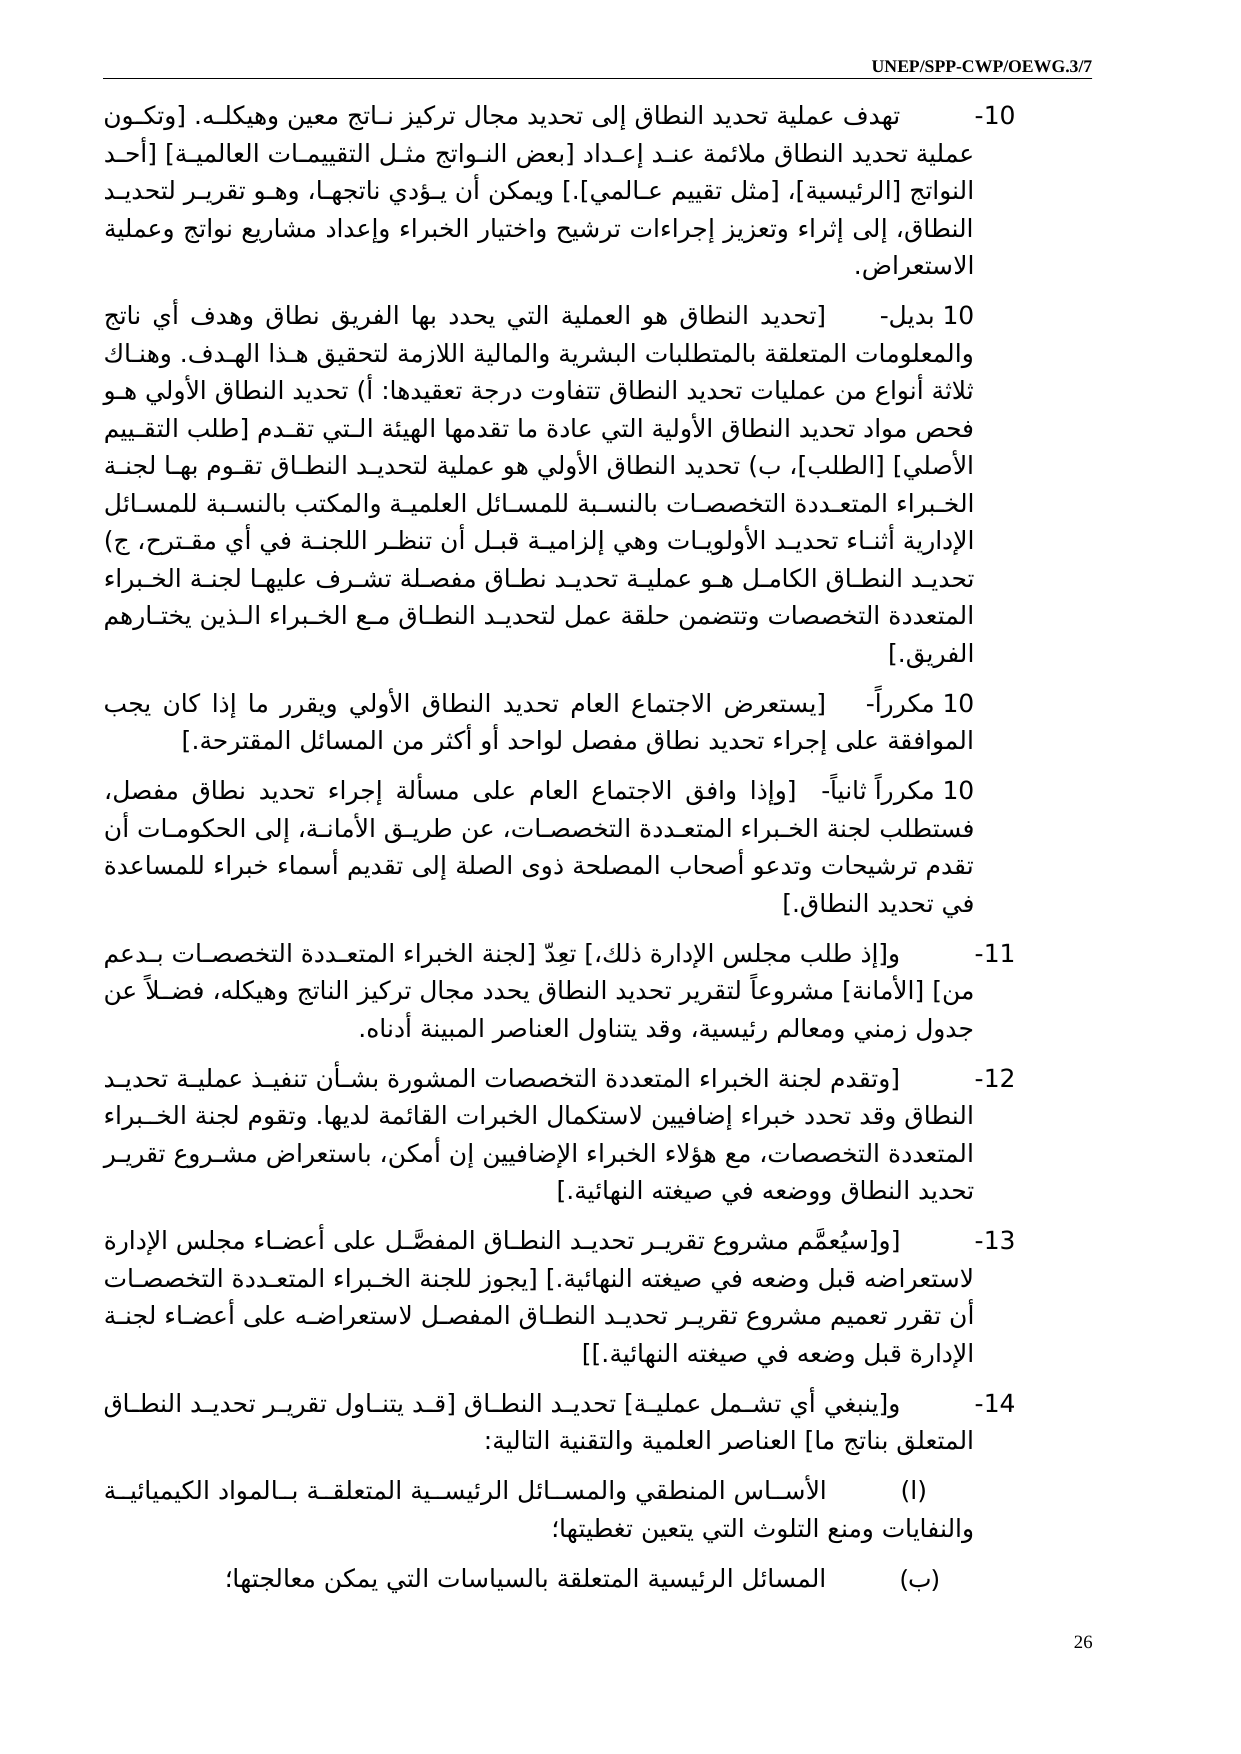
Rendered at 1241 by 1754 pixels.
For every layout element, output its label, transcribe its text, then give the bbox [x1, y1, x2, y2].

list و[ينبغي أي تشمل عملية] تحديد النطاق [قد يتناول تقرير تحديد النطاق المتعلق بناتج ما] العناصر العلمية والتقنية التالية: [103, 1382, 974, 1457]
text 10 مكرراً ثانياً- [وإذا وافق الاجتماع العام على مسألة إجراء تحديد نطاق مفصل، فستطلب لجنة الخبراء المتعددة التخصصات، عن طريق الأمانة، إلى الحكومات أن تقدم ترشيحات وتدعو أصحاب المصلحة ذوى الصلة إلى تقديم أسماء خبراء للمساعدة في تحديد النطاق.] [103, 769, 974, 919]
list [و[سيُعمَّم مشروع تقرير تحديد النطاق المفصَّل على أعضاء مجلس الإدارة لاستعراضه قبل وضعه في صيغته النهائية.] [يجوز للجنة الخبراء المتعددة التخصصات أن تقرر تعميم مشروع تقرير تحديد النطاق المفصل لاستعراضه على أعضاء لجنة الإدارة قبل وضعه في صيغته النهائية.]] [103, 1219, 974, 1369]
list الأساس المنطقي والمسائل الرئيسية المتعلقة بالمواد الكيميائية والنفايات ومنع التلوث التي يتعين تغطيتها؛ [103, 1469, 974, 1544]
list تهدف عملية تحديد النطاق إلى تحديد مجال تركيز ناتج معين وهيكله. [وتكون عملية تحديد النطاق ملائمة عند إعداد [بعض النواتج مثل التقييمات العالمية] [أحد النواتج [الرئيسية]، [مثل تقييم عالمي].] ويمكن أن يؤدي ناتجها، وهو تقرير لتحديد النطاق، إلى إثراء وتعزيز إجراءات ترشيح واختيار الخبراء وإعداد مشاريع نواتج وعملية الاستعراض. [103, 94, 974, 282]
list [وتقدم لجنة الخبراء المتعددة التخصصات المشورة بشأن تنفيذ عملية تحديد النطاق وقد تحدد خبراء إضافيين لاستكمال الخبرات القائمة لديها. وتقوم لجنة الخبراء المتعددة التخصصات، مع هؤلاء الخبراء الإضافيين إن أمكن، باستعراض مشروع تقرير تحديد النطاق ووضعه في صيغته النهائية.] [103, 1057, 974, 1207]
list و[إذ طلب مجلس الإدارة ذلك،] تعِدّ [لجنة الخبراء المتعددة التخصصات بدعم من] [الأمانة] مشروعاً لتقرير تحديد النطاق يحدد مجال تركيز الناتج وهيكله، فضلاً عن جدول زمني ومعالم رئيسية، وقد يتناول العناصر المبينة أدناه. [103, 932, 974, 1044]
text 10 مكرراً- [يستعرض الاجتماع العام تحديد النطاق الأولي ويقرر ما إذا كان يجب الموافقة على إجراء تحديد نطاق مفصل لواحد أو أكثر من المسائل المقترحة.] [103, 682, 974, 757]
text 10 بديل- [تحديد النطاق هو العملية التي يحدد بها الفريق نطاق وهدف أي ناتج والمعلومات المتعلقة بالمتطلبات البشرية والمالية اللازمة لتحقيق هذا الهدف. وهناك ثلاثة أنواع من عمليات تحديد النطاق تتفاوت درجة تعقيدها: أ) تحديد النطاق الأولي هو فحص مواد تحديد النطاق الأولية التي عادة ما تقدمها الهيئة التي تقدم [طلب التقييم الأصلي] [الطلب]، ب) تحديد النطاق الأولي هو عملية لتحديد النطاق تقوم بها لجنة الخبراء المتعددة التخصصات بالنسبة للمسائل العلمية والمكتب بالنسبة للمسائل الإدارية أثناء تحديد الأولويات وهي إلزامية قبل أن تنظر اللجنة في أي مقترح، ج) تحديد النطاق الكامل هو عملية تحديد نطاق مفصلة تشرف عليها لجنة الخبراء المتعددة التخصصات وتتضمن حلقة عمل لتحديد النطاق مع الخبراء الذين يختارهم الفريق.] [103, 294, 974, 669]
list المسائل الرئيسية المتعلقة بالسياسات التي يمكن معالجتها؛ [103, 1557, 974, 1594]
